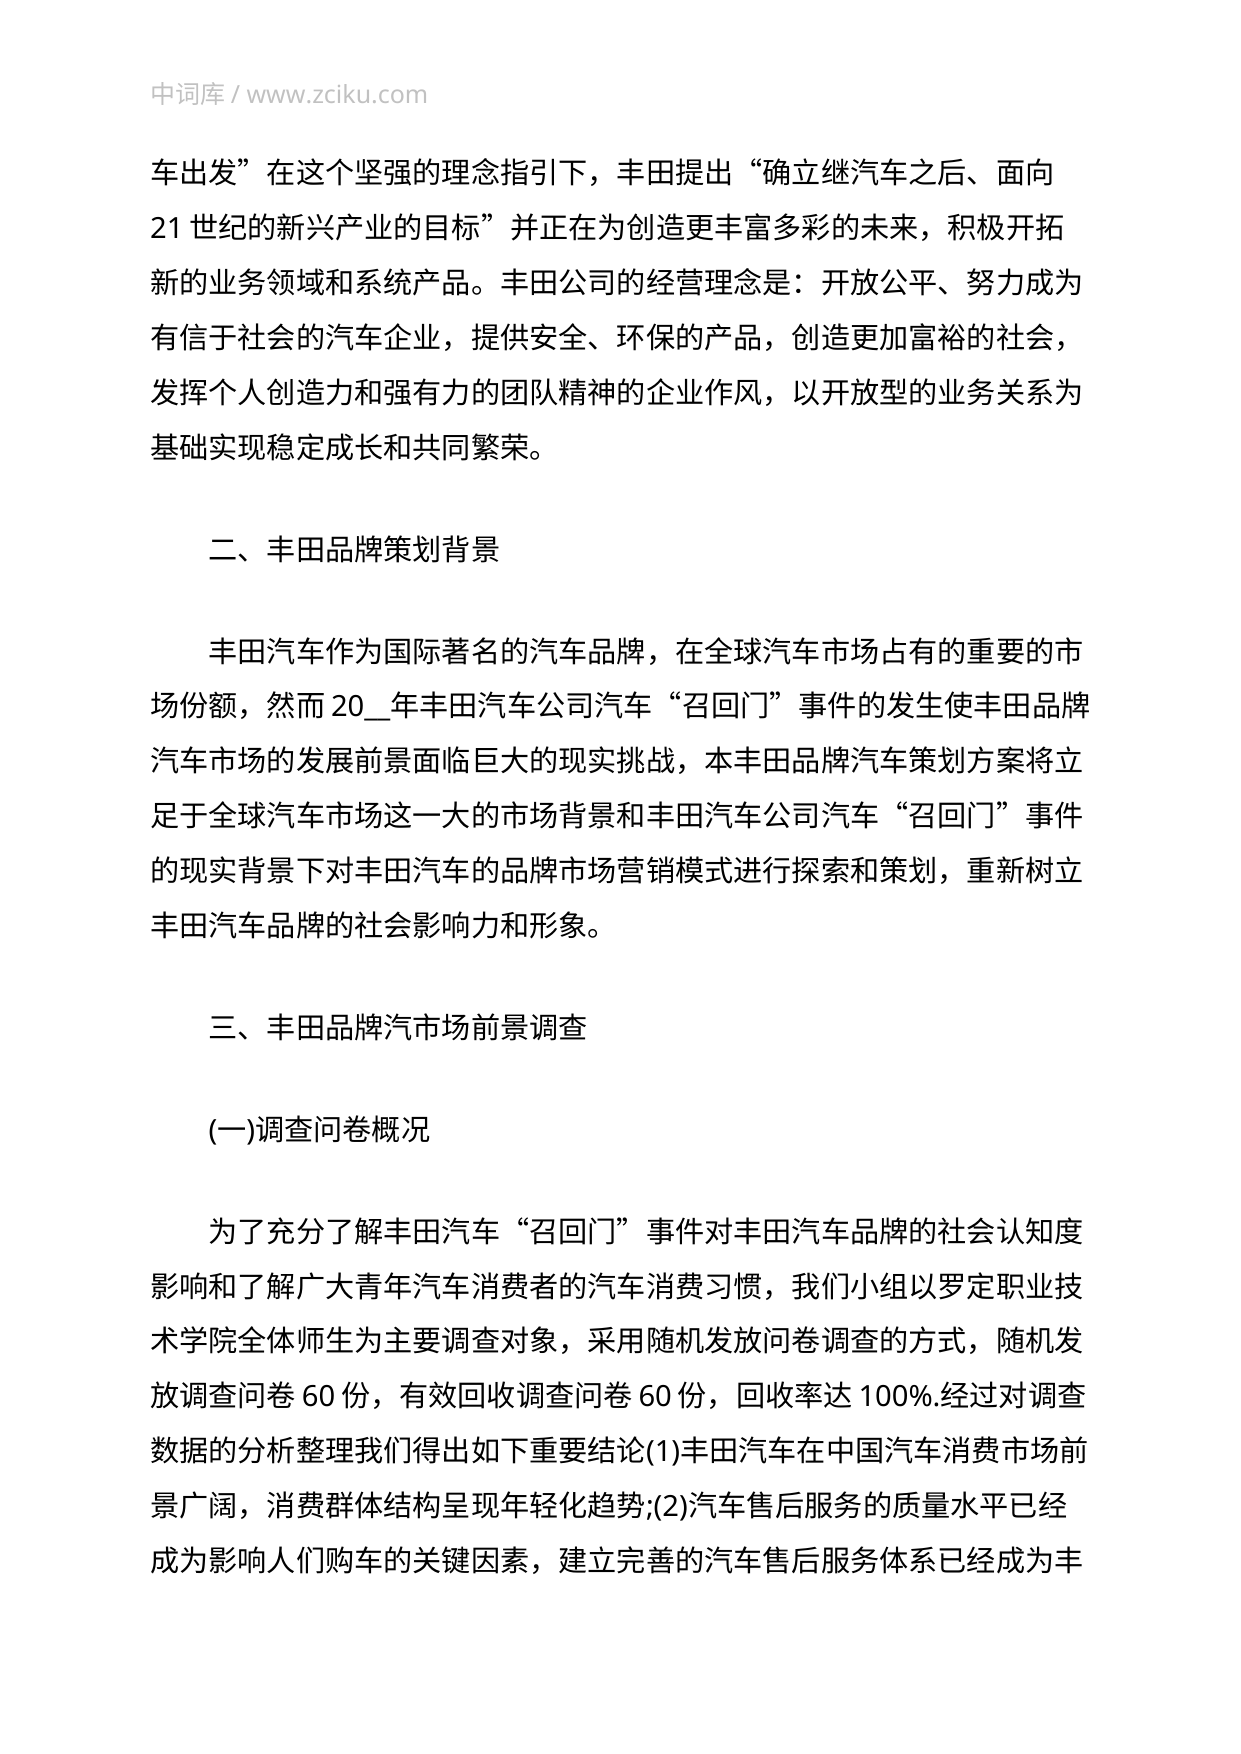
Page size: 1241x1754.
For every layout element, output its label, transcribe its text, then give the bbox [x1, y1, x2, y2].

text (一)调查问卷概况 [150, 1106, 1090, 1149]
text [150, 150, 1090, 467]
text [150, 1208, 1090, 1580]
text 丰田汽车作为国际著名的汽车品牌，在全球汽车市场占有的重要的市场份额，然而20__年丰田汽车公司汽车“召回门”事件的发生使丰田品牌汽车市场的发展前景面临巨大的现实挑战，本丰田品牌汽车策划方案将立足于全球汽车市场这一大的市场背景和丰田汽车公司汽车“召回门”事件的现实背景下对丰田汽车的品牌市场营销模式进行探索和策划，重新树立丰田汽车品牌的社会影响力和形象。 [150, 628, 1090, 945]
text 三、丰田品牌汽市场前景调查 [150, 1004, 1090, 1047]
text 二、丰田品牌策划背景 [150, 526, 1090, 569]
